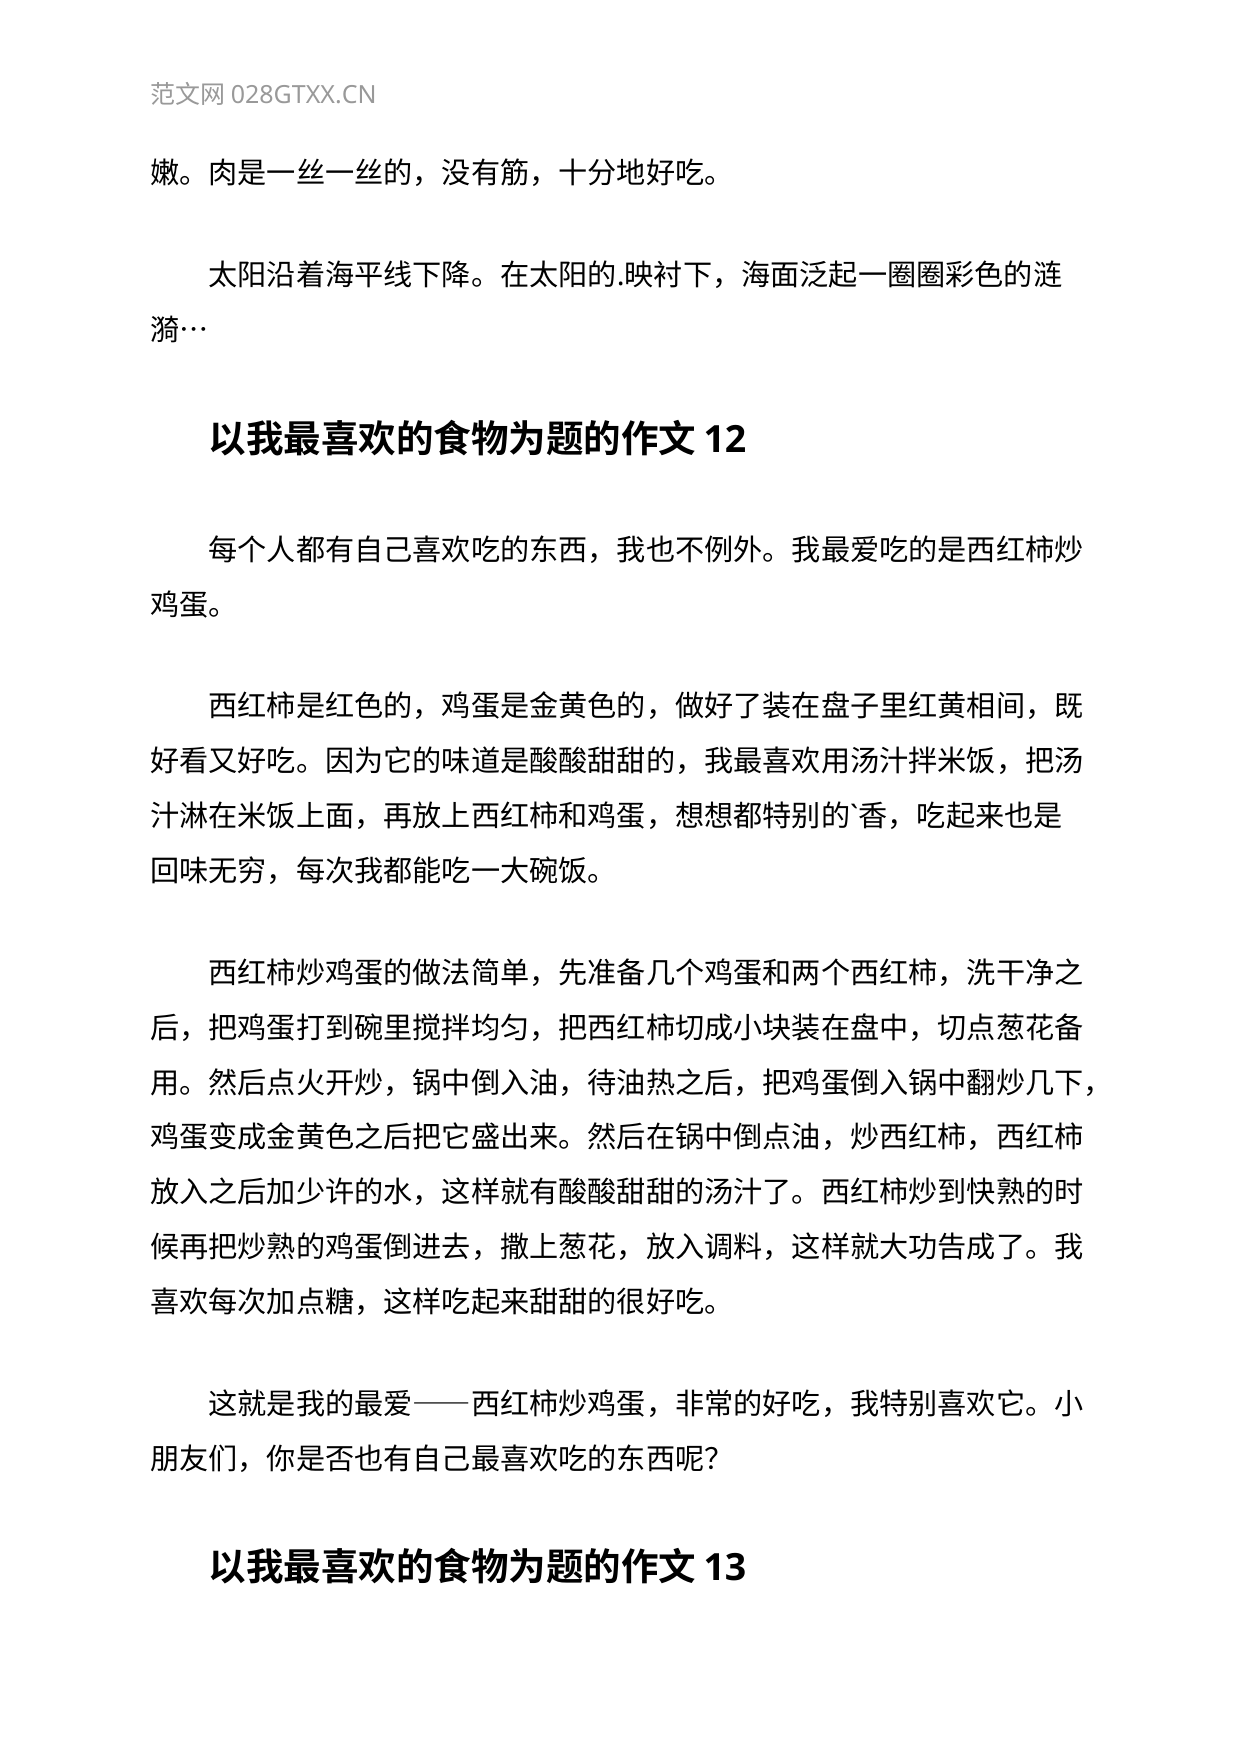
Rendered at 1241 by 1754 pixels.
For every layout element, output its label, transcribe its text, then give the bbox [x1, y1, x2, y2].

text 每个人都有自己喜欢吃的东西，我也不例外。我最爱吃的是西红柿炒鸡蛋。 [150, 526, 1090, 623]
text 太阳沿着海平线下降。在太阳的.映衬下，海面泛起一圈圈彩色的涟漪… [150, 252, 1090, 349]
text 以我最喜欢的食物为题的作文12 [150, 408, 1090, 463]
text 西红柿是红色的，鸡蛋是金黄色的，做好了装在盘子里红黄相间，既好看又好吃。因为它的味道是酸酸甜甜的，我最喜欢用汤汁拌米饭，把汤汁淋在米饭上面，再放上西红柿和鸡蛋，想想都特别的`香，吃起来也是回味无穷，每次我都能吃一大碗饭。 [150, 683, 1090, 890]
text 以我最喜欢的食物为题的作文13 [150, 1537, 1090, 1592]
text 这就是我的最爱——西红柿炒鸡蛋，非常的好吃，我特别喜欢它。小朋友们，你是否也有自己最喜欢吃的东西呢？ [150, 1381, 1090, 1478]
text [150, 150, 1090, 192]
text 西红柿炒鸡蛋的做法简单，先准备几个鸡蛋和两个西红柿，洗干净之后，把鸡蛋打到碗里搅拌均匀，把西红柿切成小块装在盘中，切点葱花备用。然后点火开炒，锅中倒入油，待油热之后，把鸡蛋倒入锅中翻炒几下，鸡蛋变成金黄色之后把它盛出来。然后在锅中倒点油，炒西红柿，西红柿放入之后加少许的水，这样就有酸酸甜甜的汤汁了。西红柿炒到快熟的时候再把炒熟的鸡蛋倒进去，撒上葱花，放入调料，这样就大功告成了。我喜欢每次加点糖，这样吃起来甜甜的很好吃。 [150, 949, 1090, 1321]
